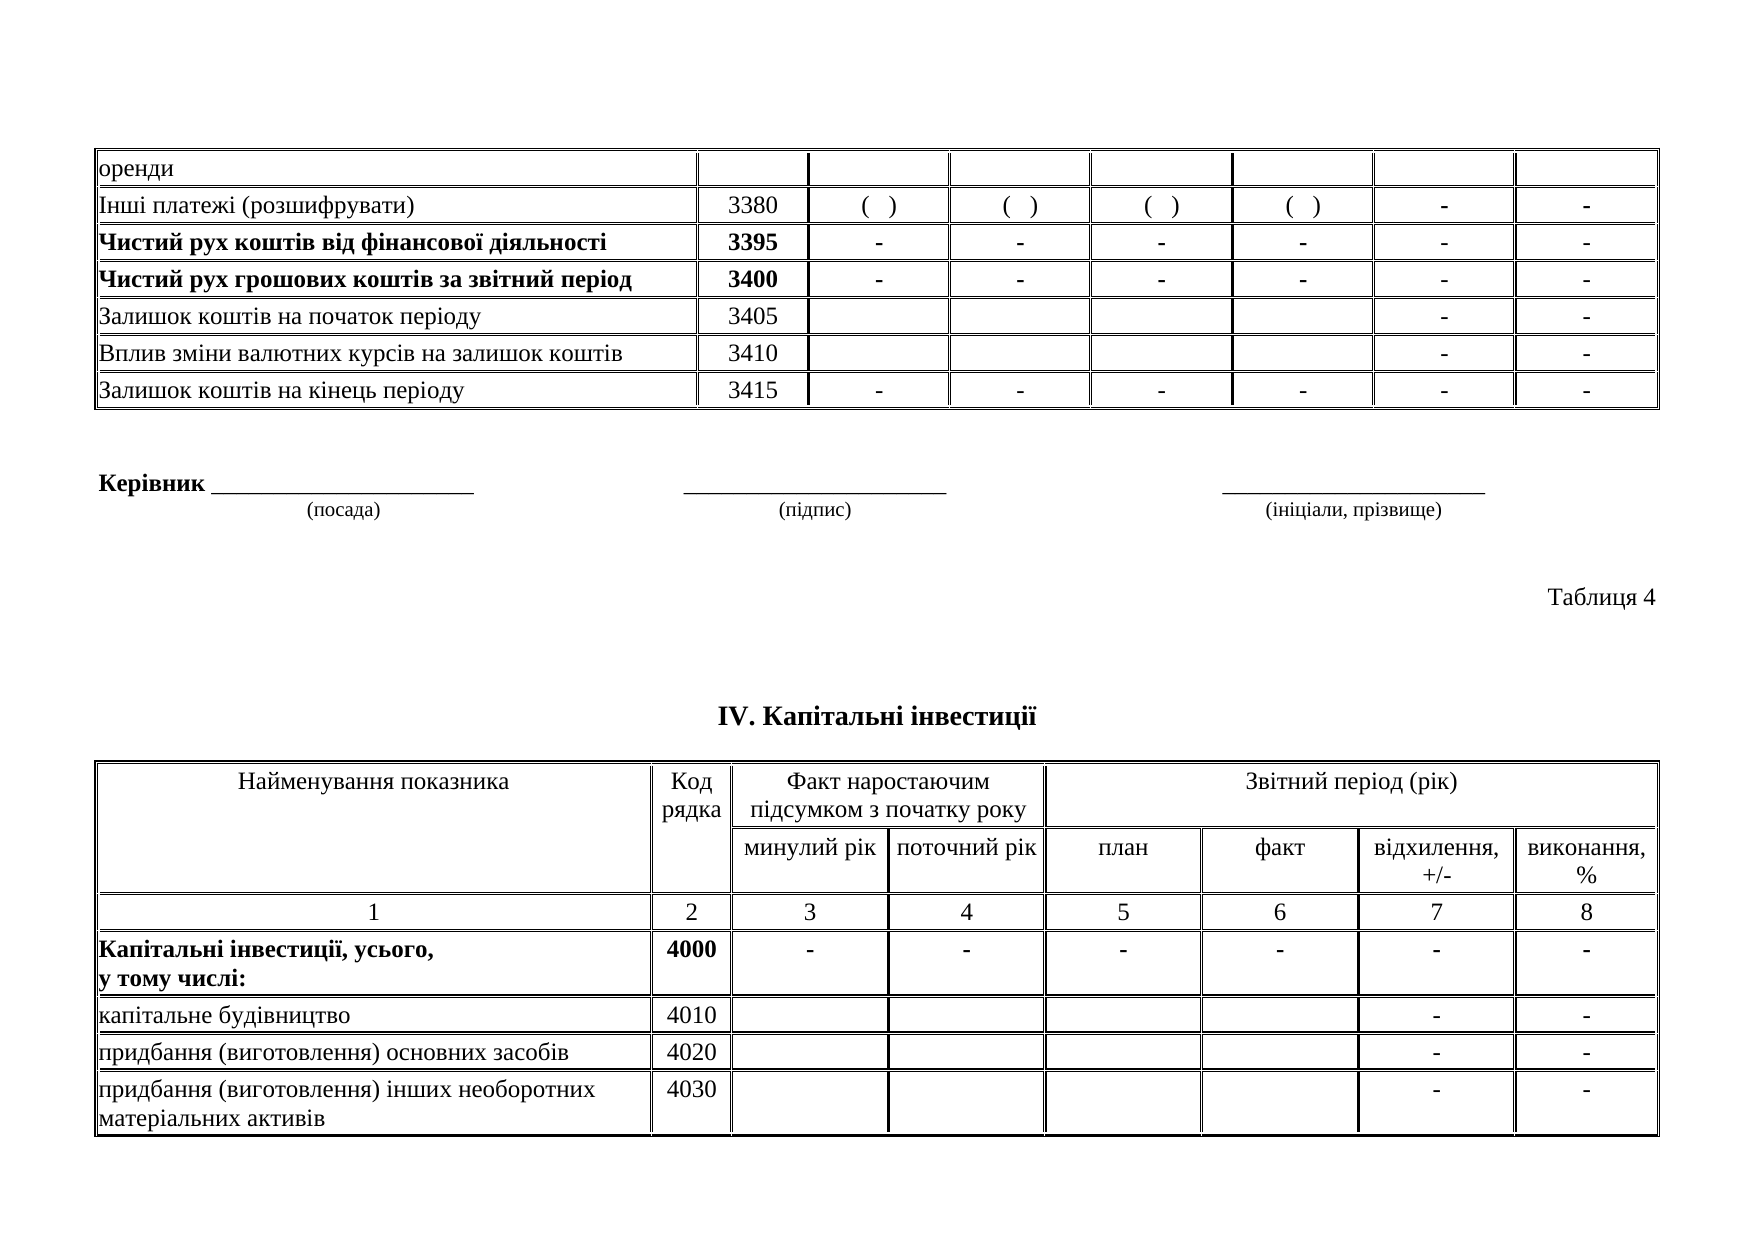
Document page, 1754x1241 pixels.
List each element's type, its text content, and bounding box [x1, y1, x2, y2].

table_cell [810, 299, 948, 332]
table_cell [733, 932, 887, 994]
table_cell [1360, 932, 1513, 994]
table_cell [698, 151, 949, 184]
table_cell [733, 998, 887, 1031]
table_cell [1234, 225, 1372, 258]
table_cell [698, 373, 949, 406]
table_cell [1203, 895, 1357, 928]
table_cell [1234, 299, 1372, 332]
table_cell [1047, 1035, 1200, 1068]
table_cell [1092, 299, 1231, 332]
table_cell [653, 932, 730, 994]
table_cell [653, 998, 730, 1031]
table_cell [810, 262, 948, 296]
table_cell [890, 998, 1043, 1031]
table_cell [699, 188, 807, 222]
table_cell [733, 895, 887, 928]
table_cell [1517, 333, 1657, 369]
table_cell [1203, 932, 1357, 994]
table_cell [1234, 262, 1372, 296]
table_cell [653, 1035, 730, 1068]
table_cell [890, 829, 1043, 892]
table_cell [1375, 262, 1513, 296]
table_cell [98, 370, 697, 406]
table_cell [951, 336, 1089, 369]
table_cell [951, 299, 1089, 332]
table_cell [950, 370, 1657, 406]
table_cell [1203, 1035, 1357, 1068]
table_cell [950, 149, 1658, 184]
text IV. Капітальні інвестиції [88, 698, 1665, 731]
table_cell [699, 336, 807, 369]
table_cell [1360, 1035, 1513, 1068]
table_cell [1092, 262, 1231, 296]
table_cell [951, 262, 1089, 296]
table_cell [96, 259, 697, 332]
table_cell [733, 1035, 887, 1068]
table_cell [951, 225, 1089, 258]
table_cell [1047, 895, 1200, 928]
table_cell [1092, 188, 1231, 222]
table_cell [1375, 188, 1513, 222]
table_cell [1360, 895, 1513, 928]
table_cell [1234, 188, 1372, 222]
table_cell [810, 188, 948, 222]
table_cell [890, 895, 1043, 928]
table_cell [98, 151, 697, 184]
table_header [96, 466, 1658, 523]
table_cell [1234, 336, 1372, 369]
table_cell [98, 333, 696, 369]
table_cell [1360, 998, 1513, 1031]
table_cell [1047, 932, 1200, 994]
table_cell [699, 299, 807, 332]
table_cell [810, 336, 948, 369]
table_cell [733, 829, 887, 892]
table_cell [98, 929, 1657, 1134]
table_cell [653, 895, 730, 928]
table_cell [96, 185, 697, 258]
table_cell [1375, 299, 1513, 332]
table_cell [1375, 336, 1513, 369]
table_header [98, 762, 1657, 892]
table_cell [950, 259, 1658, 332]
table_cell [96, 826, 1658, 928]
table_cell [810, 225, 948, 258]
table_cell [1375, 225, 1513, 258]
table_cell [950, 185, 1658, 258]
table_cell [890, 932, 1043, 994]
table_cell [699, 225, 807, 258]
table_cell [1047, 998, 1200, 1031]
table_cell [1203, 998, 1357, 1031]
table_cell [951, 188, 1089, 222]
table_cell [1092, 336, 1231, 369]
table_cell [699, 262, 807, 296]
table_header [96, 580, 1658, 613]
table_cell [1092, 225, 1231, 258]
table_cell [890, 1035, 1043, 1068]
